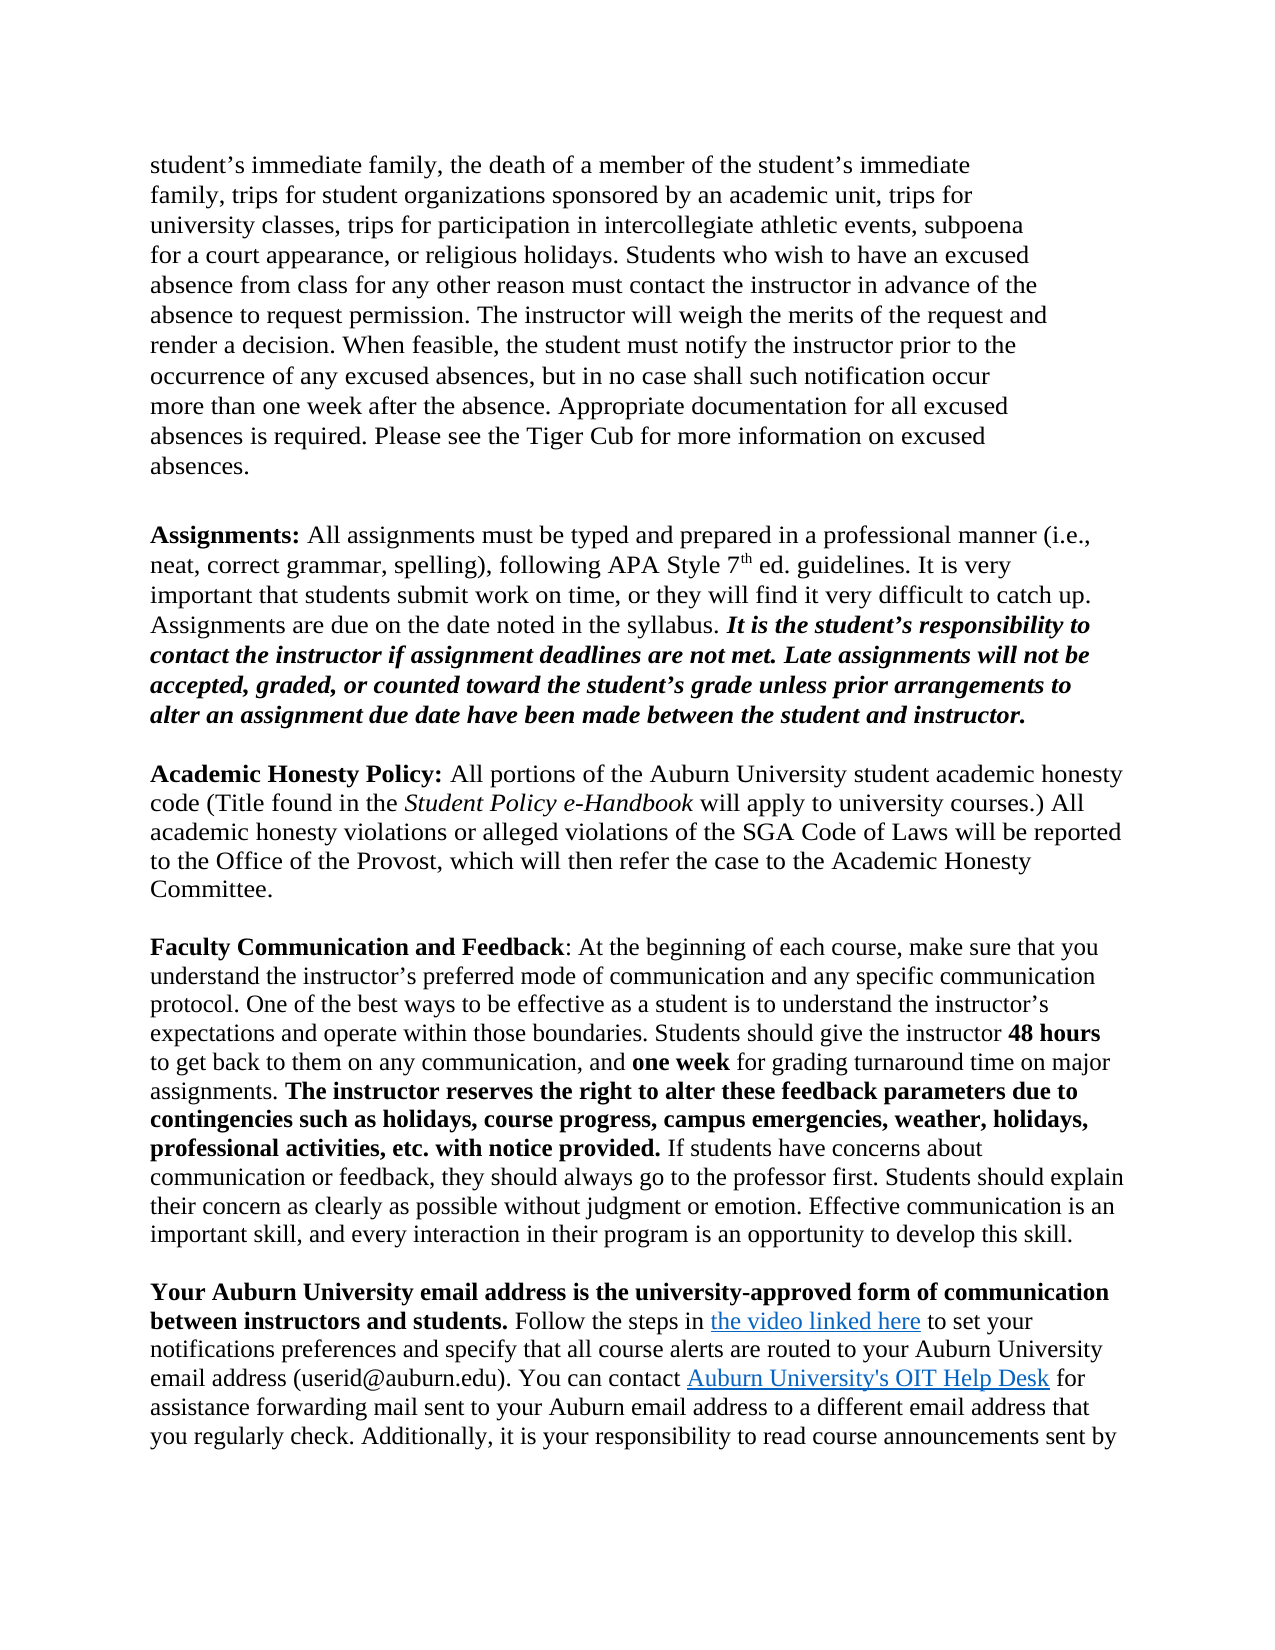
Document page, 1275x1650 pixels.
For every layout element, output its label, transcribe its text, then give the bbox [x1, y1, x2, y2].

text Faculty Communication and Feedback: At the beginning of each course, make sure that you understand the instructor’s preferred mode of communication and any specific communication protocol. One of the best ways to be effective as a student is to understand the instructor’s expectations and operate within those boundaries. Students should give the instructor 48 hours to get back to them on any communication, and one week for grading turnaround time on major assignments. The instructor reserves the right to alter these feedback parameters due to contingencies such as holidays, course progress, campus emergencies, weather, holidays, professional activities, etc. with notice provided. If students have concerns about communication or feedback, they should always go to the professor first. Students should explain their concern as clearly as possible without judgment or emotion. Effective communication is an important skill, and every interaction in their program is an opportunity to develop this skill. [150, 932, 1125, 1248]
text Academic Honesty Policy: All portions of the Auburn University student academic honesty code (Title found in the Student Policy e-Handbook will apply to university courses.) All academic honesty violations or alleged violations of the SGA Code of Laws will be reported to the Office of the Provost, which will then refer the case to the Academic Honesty Committee. [150, 759, 1125, 903]
text Assignments: All assignments must be typed and prepared in a professional manner (i.e., neat, correct grammar, spelling), following APA Style 7th ed. guidelines. It is very important that students submit work on time, or they will find it very difficult to catch up. Assignments are due on the date noted in the syllabus. It is the student’s responsibility to contact the instructor if assignment deadlines are not met. Late assignments will not be accepted, graded, or counted toward the student’s grade unless prior arrangements to alter an assignment due date have been made between the student and instructor. [150, 520, 1108, 729]
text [150, 150, 1051, 480]
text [150, 1277, 1125, 1449]
